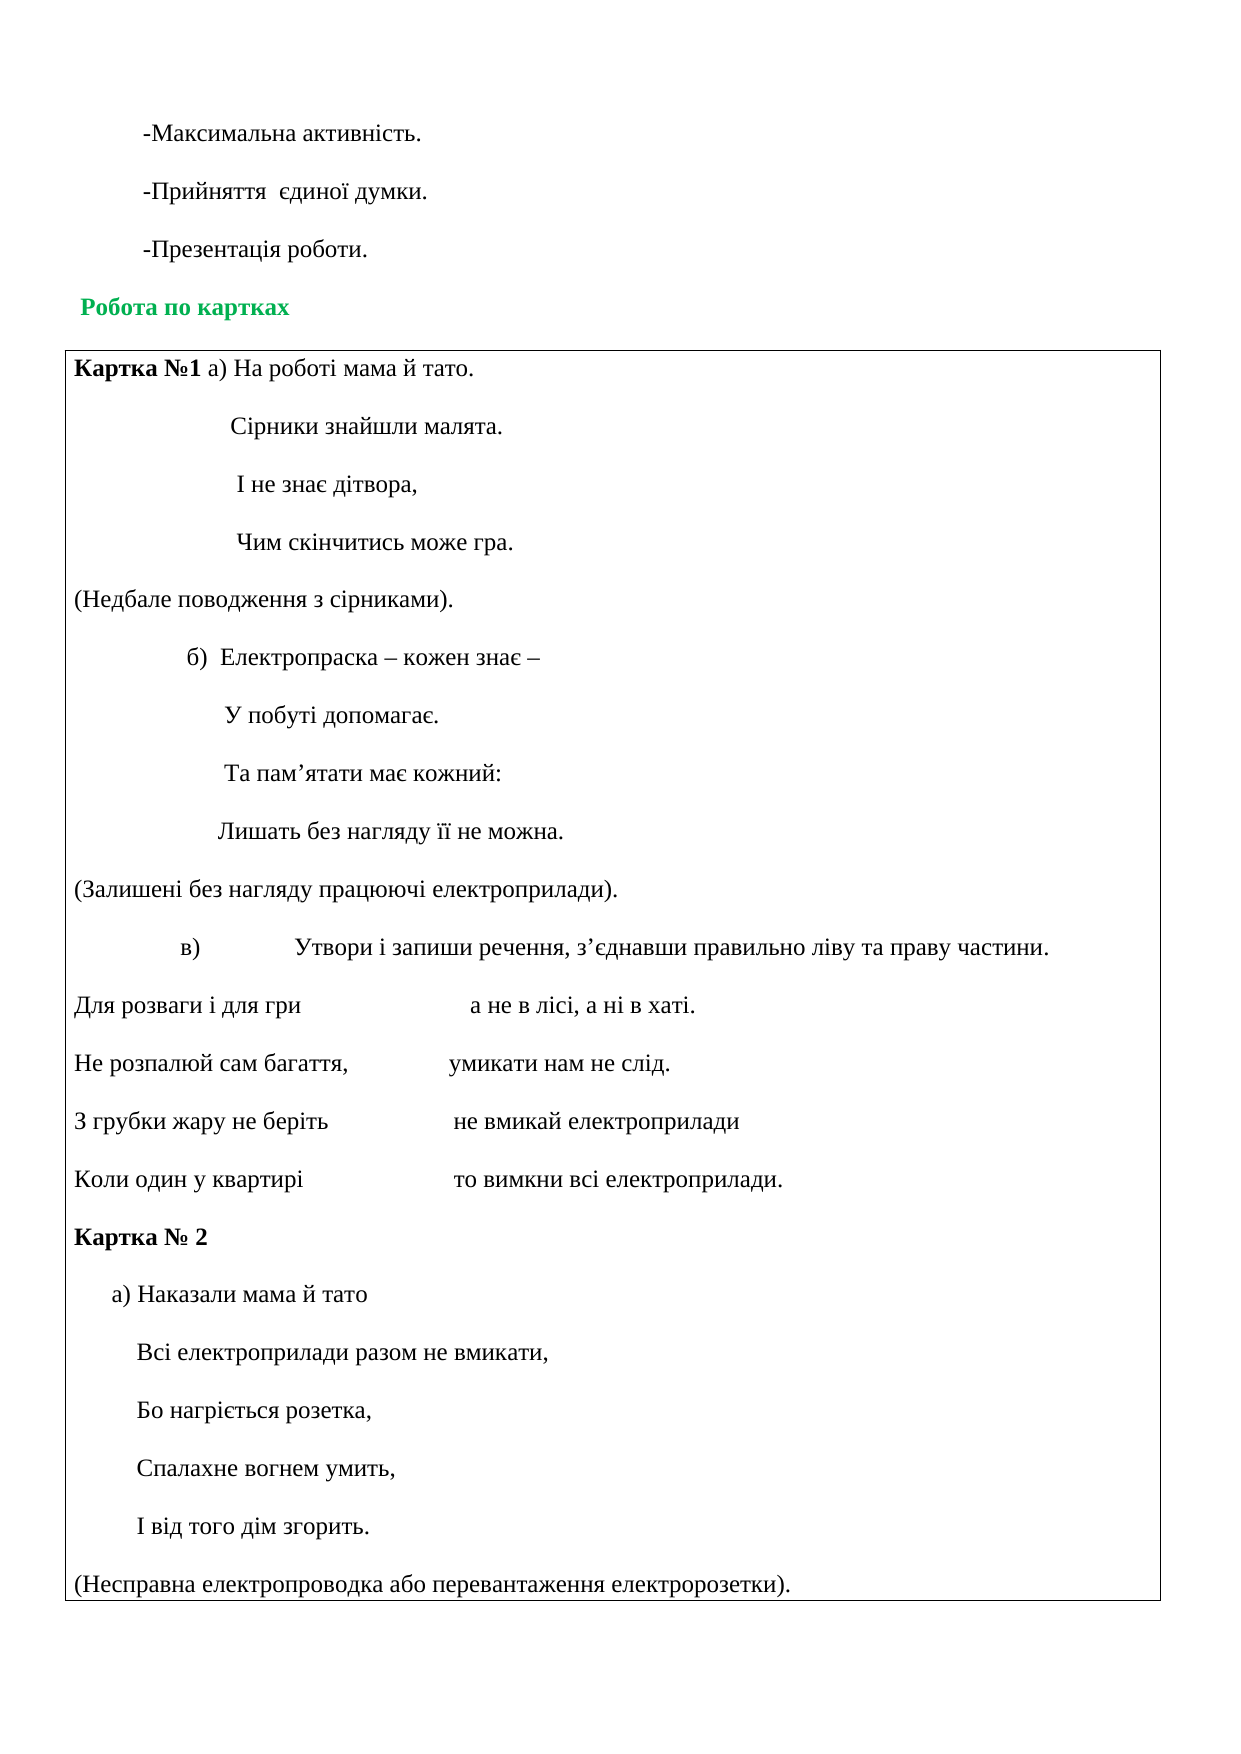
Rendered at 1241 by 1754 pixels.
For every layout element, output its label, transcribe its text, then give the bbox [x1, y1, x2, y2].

text І не знає дітвора, [66, 466, 1160, 497]
text Всі електроприлади разом не вмикати, [66, 1334, 1160, 1366]
text Та пам’ятати має кожний: [66, 755, 1160, 787]
text -Максимальна активність. [74, 118, 1152, 147]
text (Залишені без нагляду працюючі електроприлади). [66, 871, 1160, 903]
text У побуті допомагає. [66, 697, 1160, 729]
text Робота по картках [74, 292, 1152, 321]
text Картка № 2 [66, 1218, 1160, 1250]
text б) Електропраска – кожен знає – [66, 639, 1160, 671]
text І від того дім згорить. [66, 1508, 1160, 1540]
text -Презентація роботи. [74, 234, 1152, 263]
text Картка №1 а) На роботі мама й тато. [66, 351, 1160, 382]
text Лишать без нагляду її не можна. [66, 813, 1160, 845]
text -Прийняття єдиної думки. [74, 176, 1152, 205]
text Коли один у квартирі то вимкни всі електроприлади. [66, 1161, 1160, 1192]
text З грубки жару не беріть не вмикай електроприлади [66, 1103, 1160, 1134]
text в) Утвори і запиши речення, з’єднавши правильно ліву та праву частини. [66, 929, 1160, 961]
text Чим скінчитись може гра. [66, 523, 1160, 555]
text Сірники знайшли малята. [66, 408, 1160, 439]
text Бо нагріється розетка, [66, 1392, 1160, 1424]
text (Несправна електропроводка або перевантаження електророзетки). [66, 1566, 1160, 1600]
text Не розпалюй сам багаття, умикати нам не слід. [66, 1045, 1160, 1077]
text (Недбале поводження з сірниками). [66, 581, 1160, 613]
text Для розваги і для гри а не в лісі, а ні в хаті. [66, 987, 1160, 1019]
text Спалахне вогнем умить, [66, 1450, 1160, 1482]
text а) Наказали мама й тато [66, 1276, 1160, 1308]
